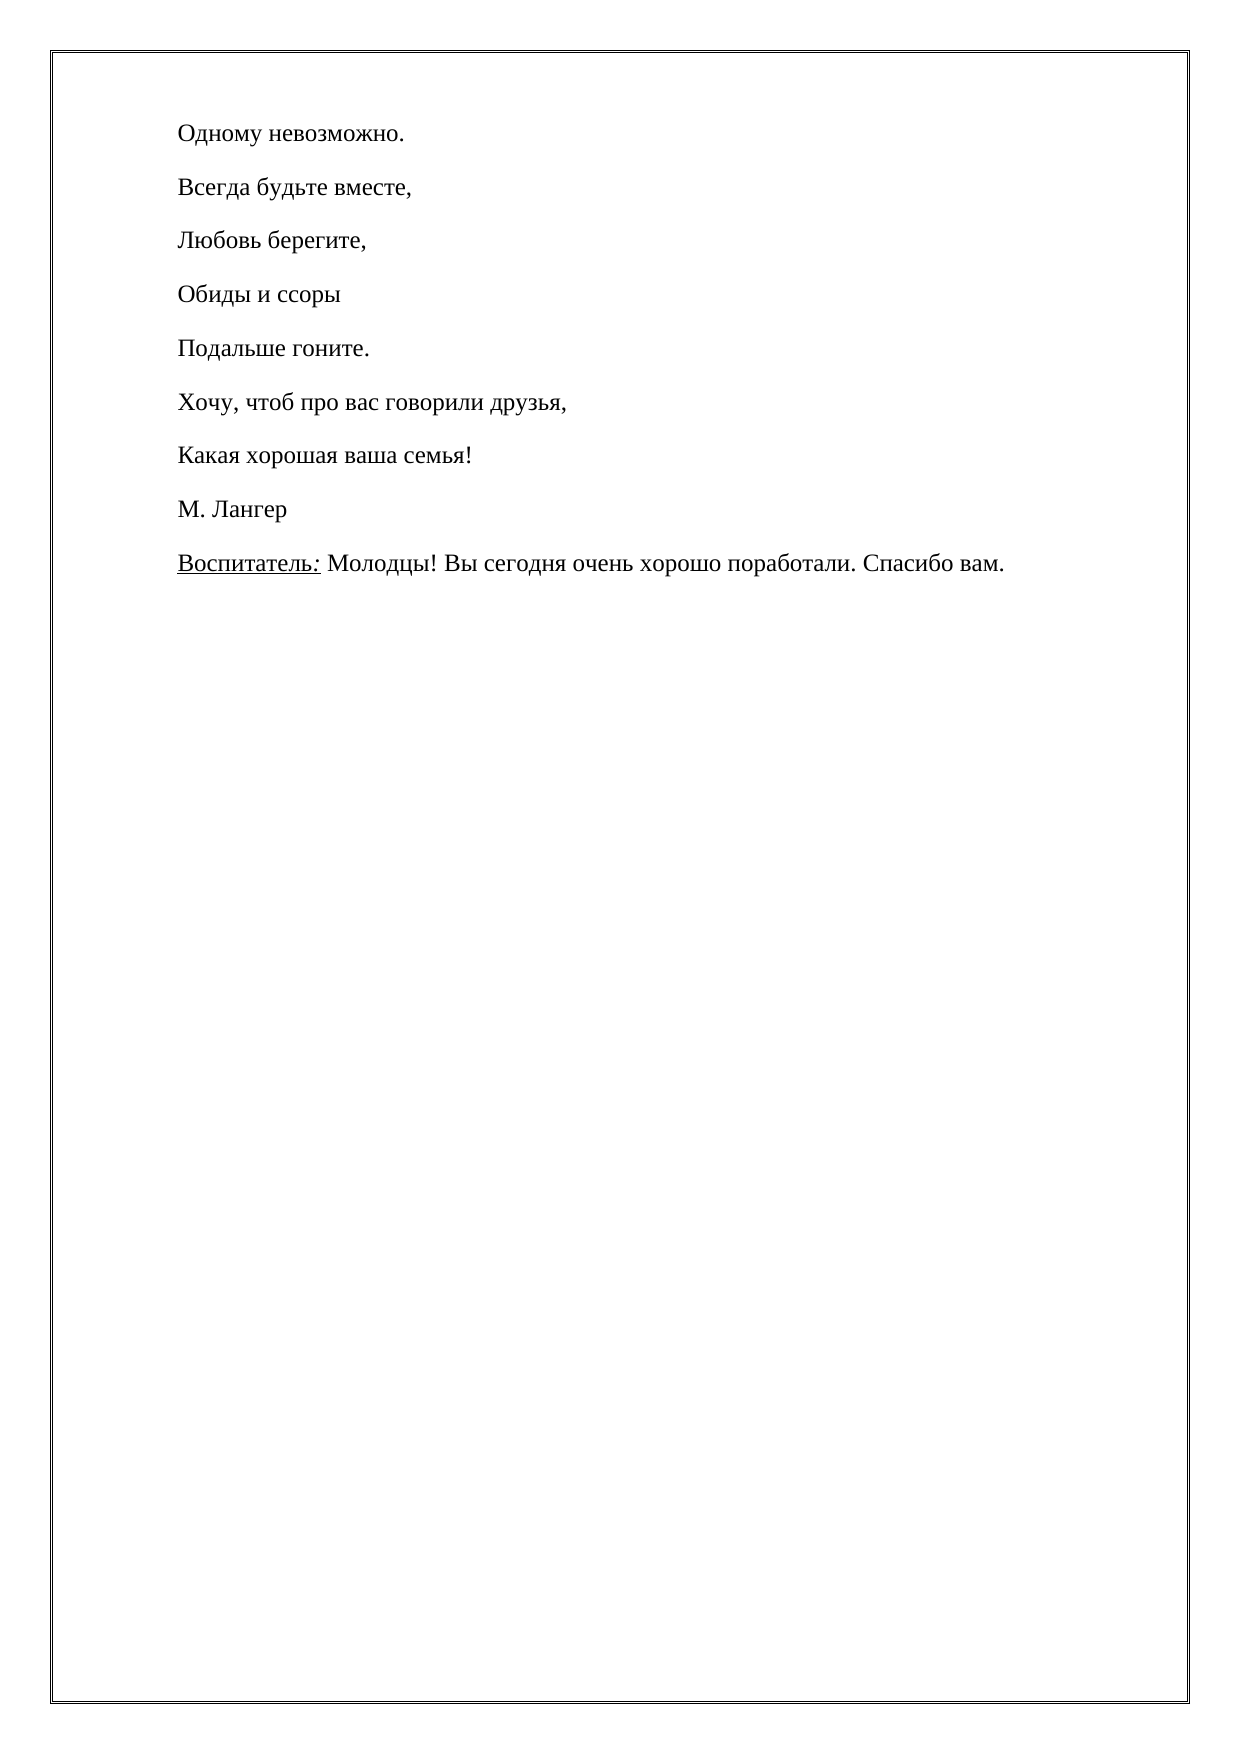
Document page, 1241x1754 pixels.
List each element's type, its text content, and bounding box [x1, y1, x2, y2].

text Какая хорошая ваша семья! [177, 441, 1152, 469]
text Воспитатель: Молодцы! Вы сегодня очень хорошо поработали. Спасибо вам. [177, 548, 1152, 577]
text Одному невозможно. [177, 118, 1152, 147]
text Любовь берегите, [177, 226, 1152, 254]
text М. Лангер [177, 494, 1152, 523]
text Хочу, чтоб про вас говорили друзья, [177, 387, 1152, 416]
text Подальше гоните. [177, 333, 1152, 362]
text Всегда будьте вместе, [177, 172, 1152, 201]
text Обиды и ссоры [177, 279, 1152, 308]
